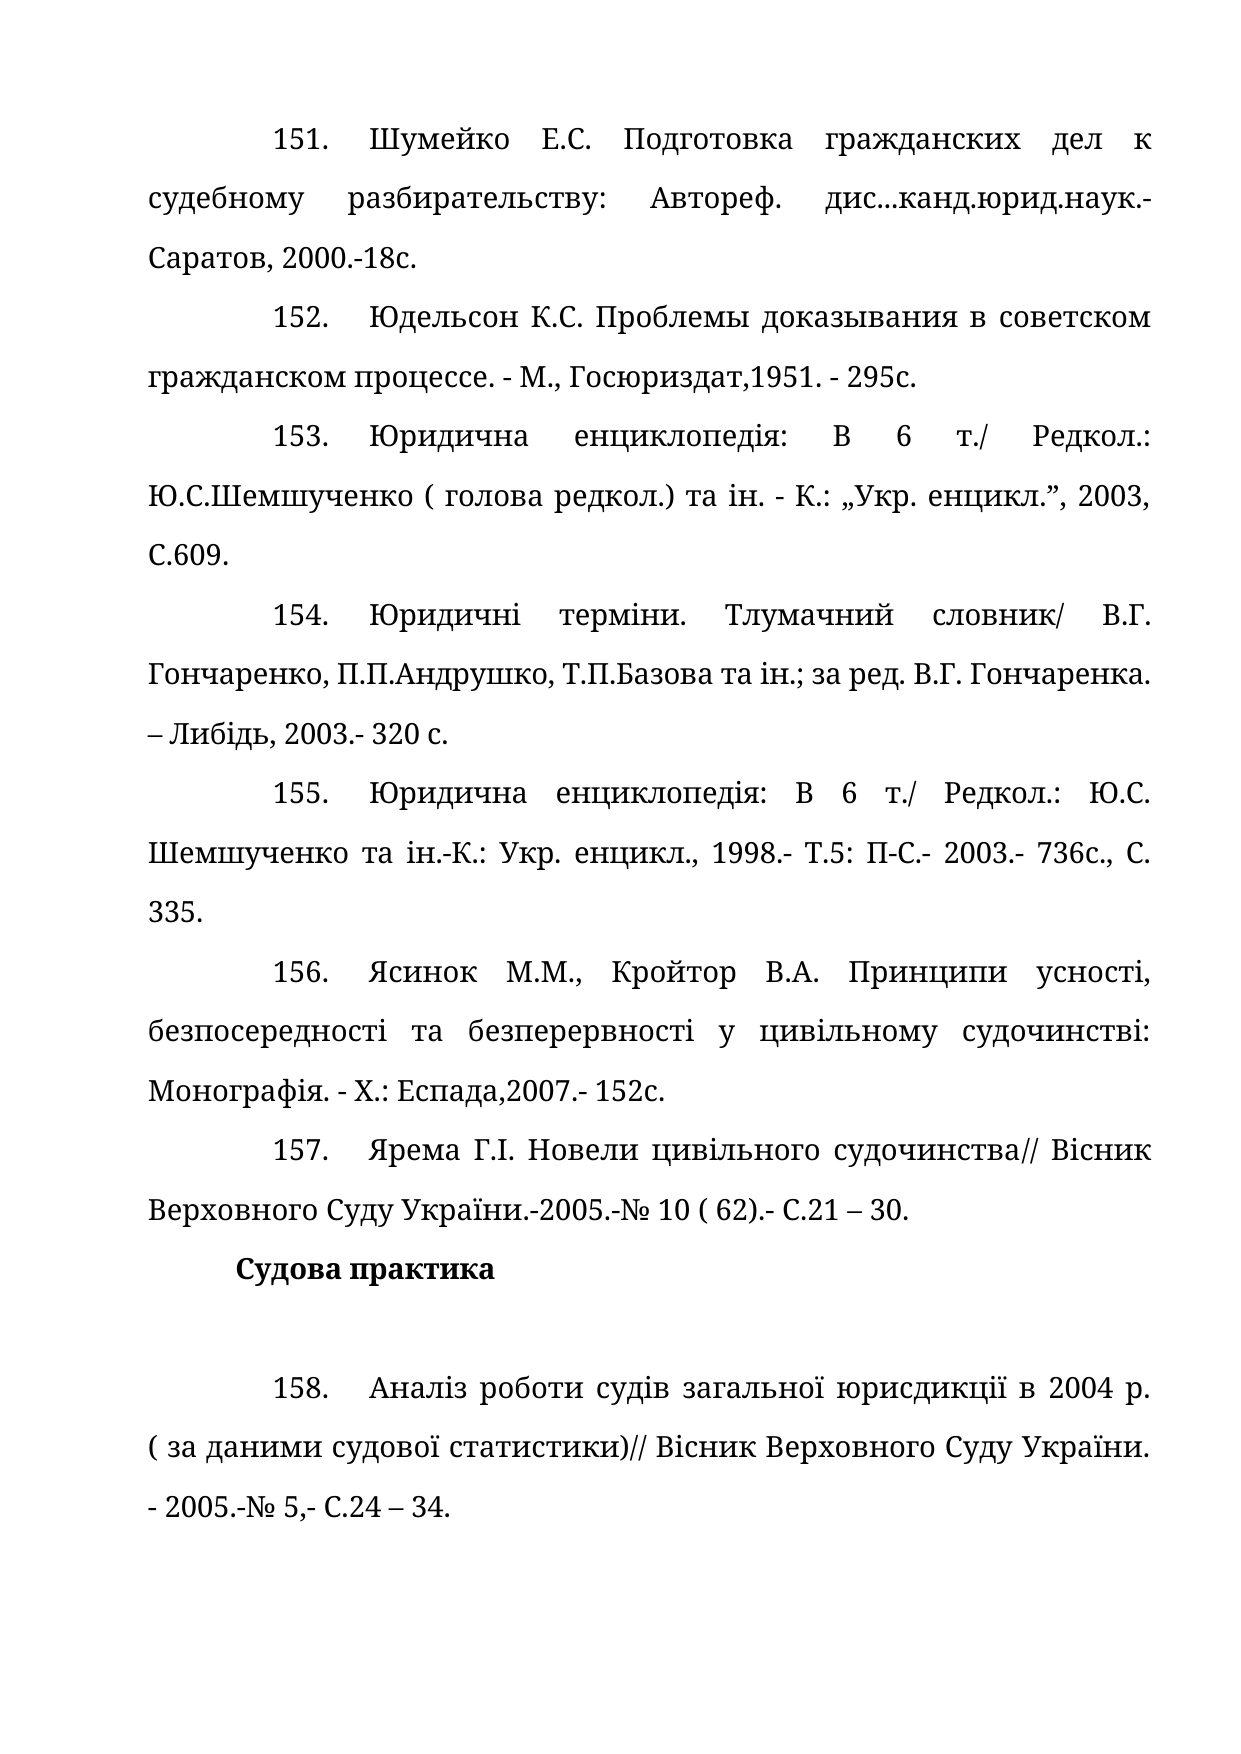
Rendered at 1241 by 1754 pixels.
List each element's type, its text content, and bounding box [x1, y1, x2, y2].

list Шумейко Е.С. Подготовка гражданских дел к судебному разбирательству: Автореф. дис...канд.юрид.наук.- Саратов, 2000.-18с. [148, 118, 1152, 277]
list Юридичні терміни. Тлумачний словник/ В.Г. Гончаренко, П.П.Андрушко, Т.П.Базова та ін.; за ред. В.Г. Гончаренка. – Либідь, 2003.- 320 с. [148, 594, 1152, 753]
list Юдельсон К.С. Проблемы доказывания в советском гражданском процессе. - М., Госюриздат,1951. - 295с. [148, 297, 1152, 396]
list Ярема Г.І. Новели цивільного судочинства// Вісник Верховного Суду України.-2005.-№ 10 ( 62).- С.21 – 30. [148, 1129, 1152, 1228]
list Ясинок М.М., Кройтор В.А. Принципи усності, безпосередності та безперервності у цивільному судочинстві: Монографія. - Х.: Еспада,2007.- 152с. [148, 951, 1152, 1109]
list Юридична енциклопедія: В 6 т./ Редкол.: Ю.С.Шемшученко ( голова редкол.) та ін. - К.: „Укр. енцикл.”, 2003, С.609. [148, 416, 1152, 574]
list Юридична енциклопедія: В 6 т./ Редкол.: Ю.С. Шемшученко та ін.-К.: Укр. енцикл., 1998.- Т.5: П-С.- 2003.- 736с., С. 335. [148, 772, 1152, 931]
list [148, 1367, 1152, 1526]
text Судова практика [148, 1248, 1152, 1288]
